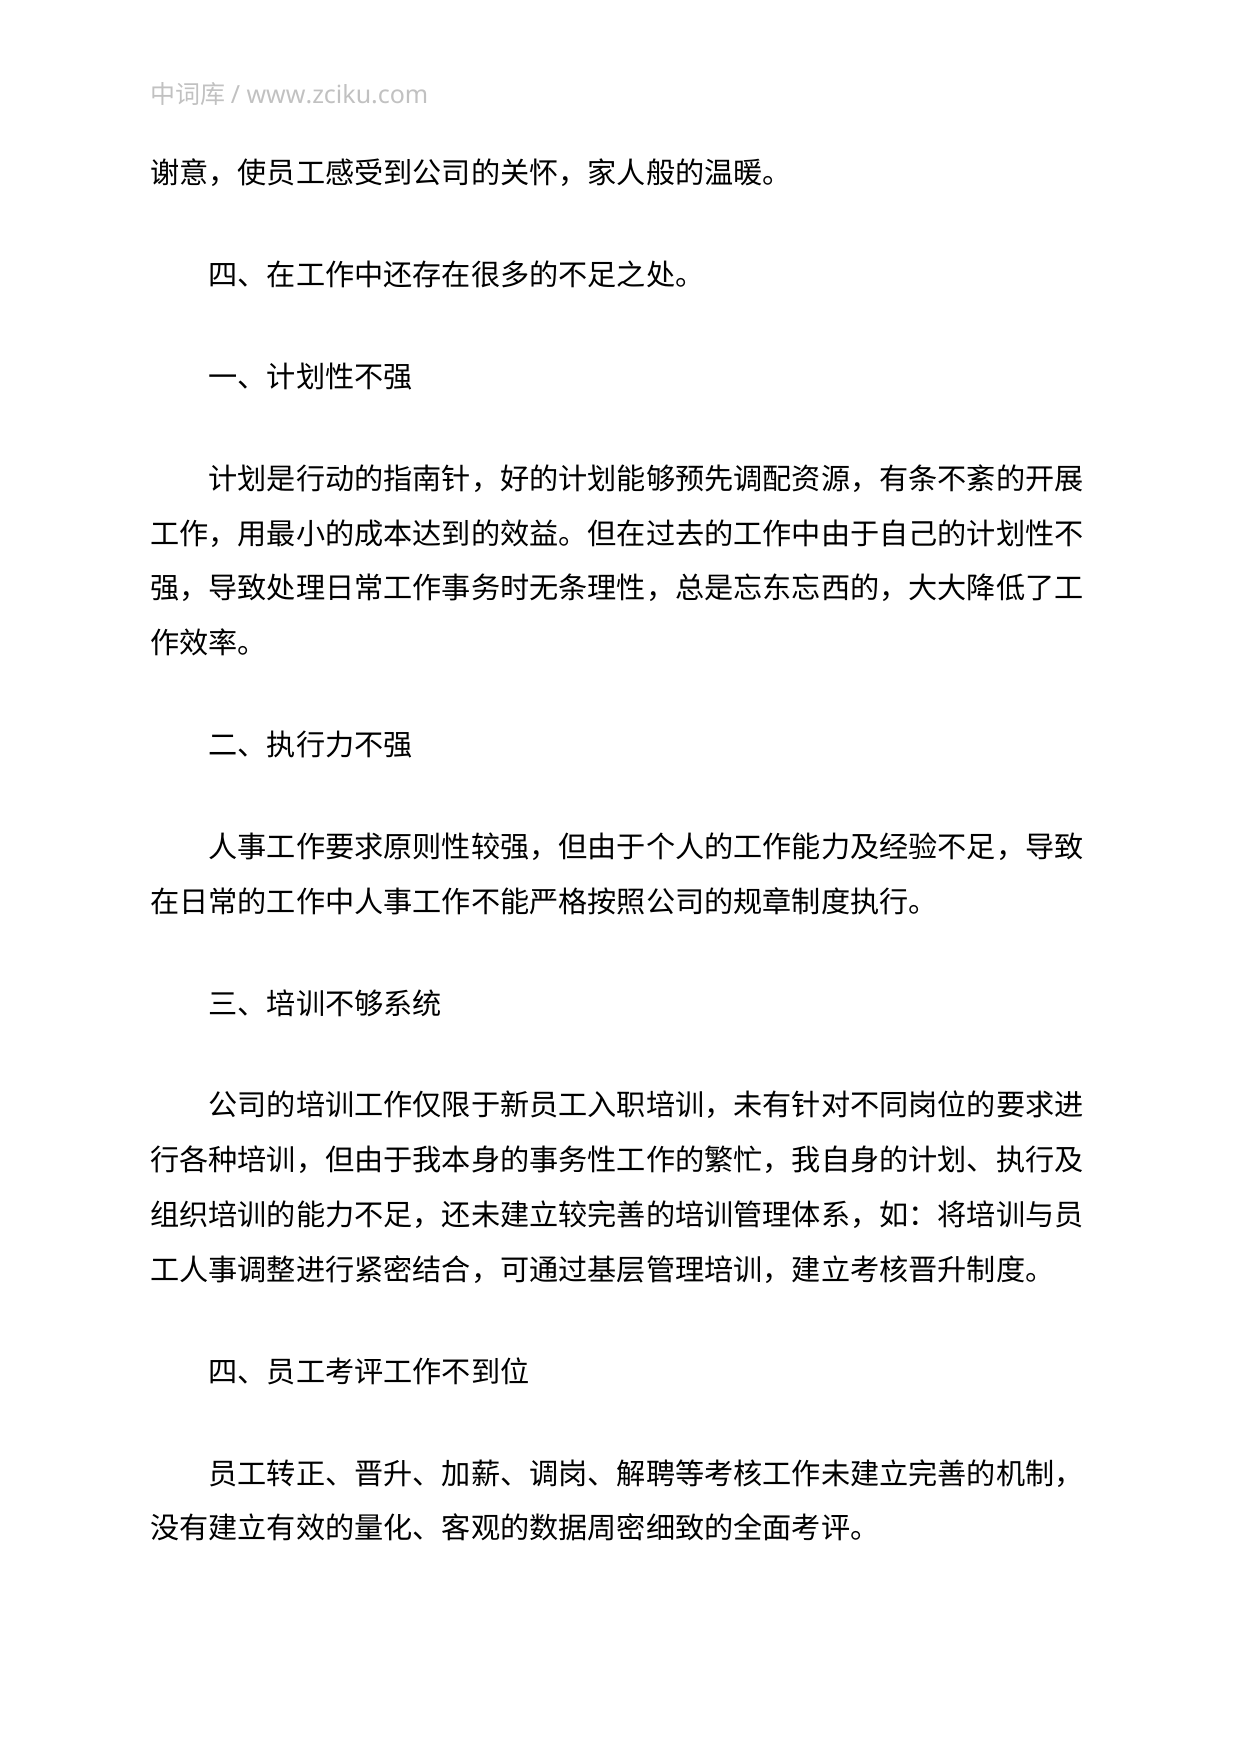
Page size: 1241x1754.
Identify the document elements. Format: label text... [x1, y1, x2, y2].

text 四、员工考评工作不到位 [150, 1348, 1090, 1391]
text 三、培训不够系统 [150, 980, 1090, 1022]
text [150, 150, 1090, 192]
text 一、计划性不强 [150, 353, 1090, 396]
text 计划是行动的指南针，好的计划能够预先调配资源，有条不紊的开展工作，用最小的成本达到的效益。但在过去的工作中由于自己的计划性不强，导致处理日常工作事务时无条理性，总是忘东忘西的，大大降低了工作效率。 [150, 455, 1090, 662]
text 员工转正、晋升、加薪、调岗、解聘等考核工作未建立完善的机制，没有建立有效的量化、客观的数据周密细致的全面考评。 [150, 1450, 1090, 1547]
text 四、在工作中还存在很多的不足之处。 [150, 252, 1090, 294]
text 二、执行力不强 [150, 722, 1090, 764]
text 人事工作要求原则性较强，但由于个人的工作能力及经验不足，导致在日常的工作中人事工作不能严格按照公司的规章制度执行。 [150, 823, 1090, 921]
text 公司的培训工作仅限于新员工入职培训，未有针对不同岗位的要求进行各种培训，但由于我本身的事务性工作的繁忙，我自身的计划、执行及组织培训的能力不足，还未建立较完善的培训管理体系，如：将培训与员工人事调整进行紧密结合，可通过基层管理培训，建立考核晋升制度。 [150, 1082, 1090, 1289]
